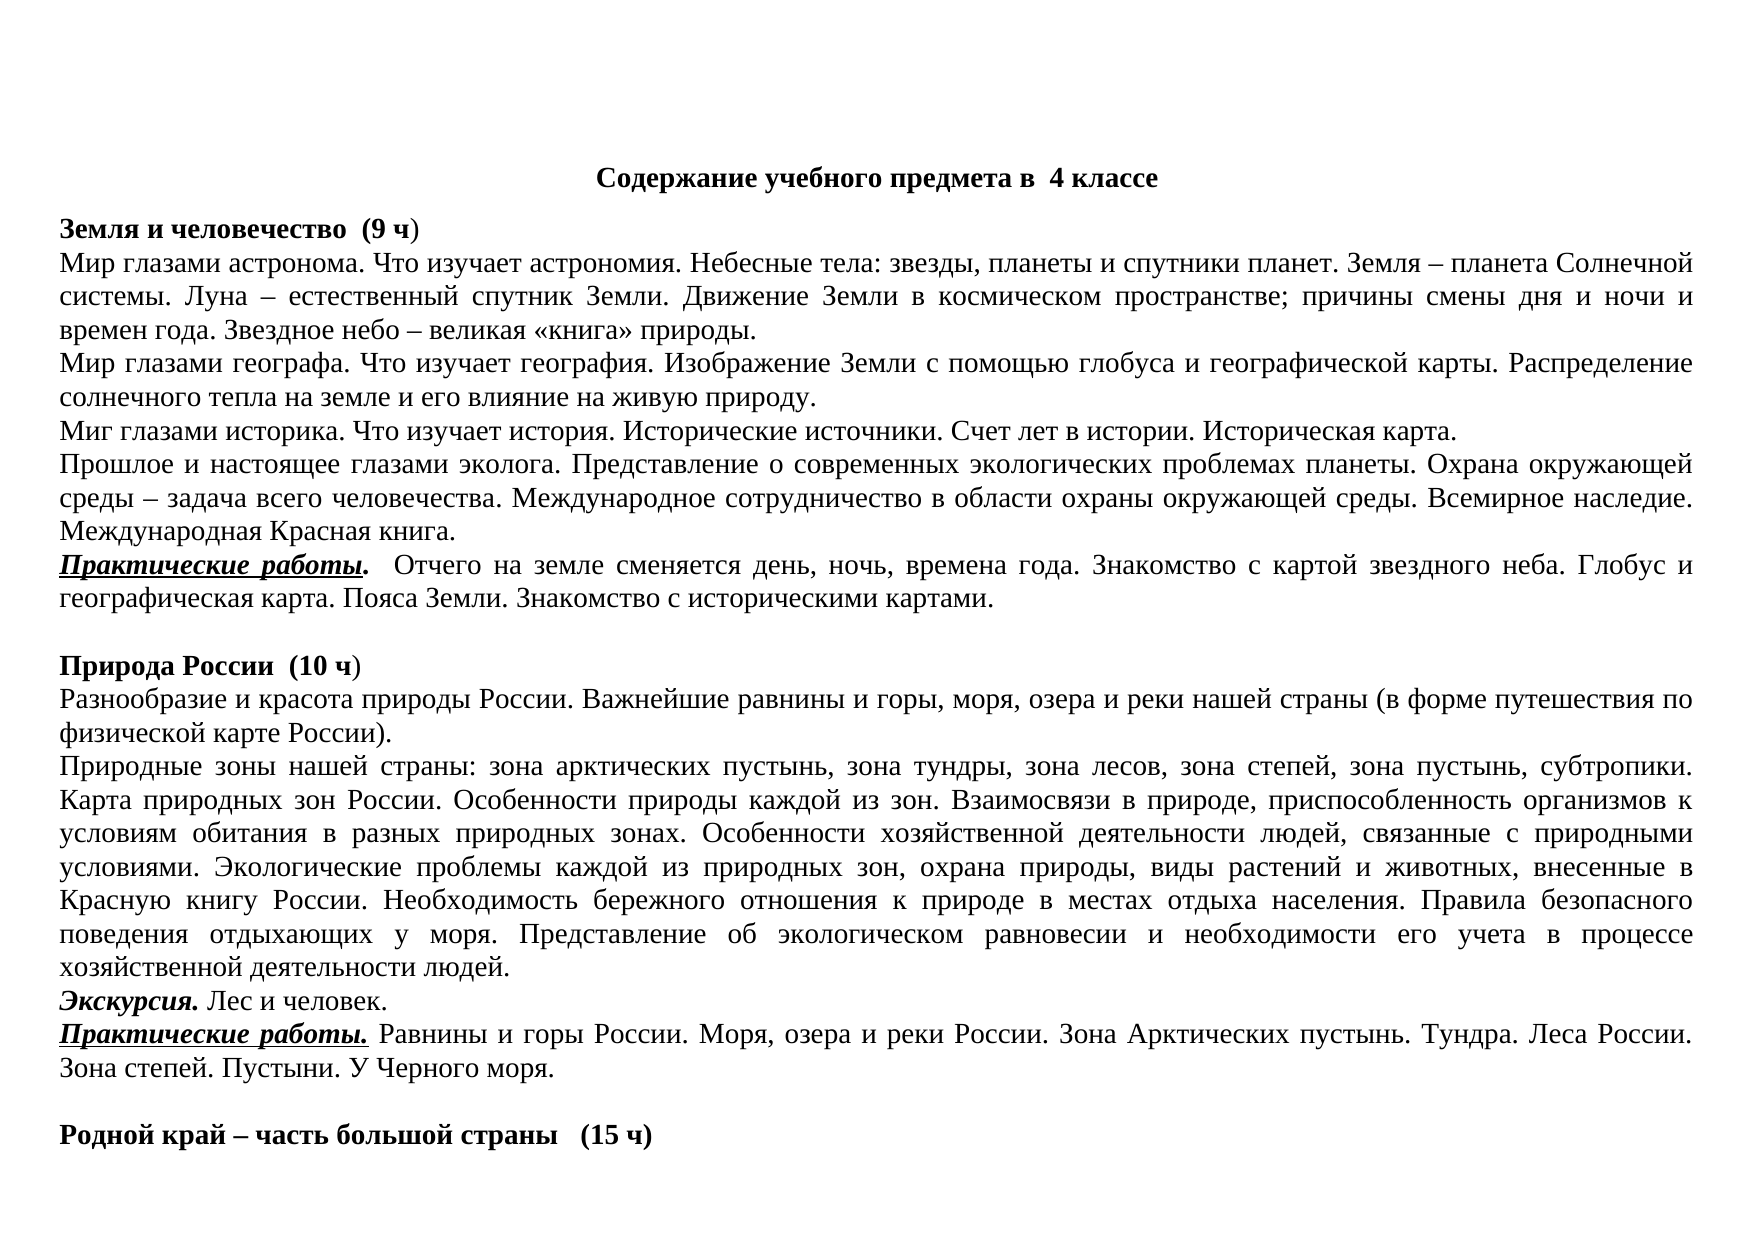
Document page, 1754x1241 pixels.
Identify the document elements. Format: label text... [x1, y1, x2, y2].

text Практические работы. Равнины и горы России. Моря, озера и реки России. Зона Арктических пустынь. Тундра. Леса России. Зона степей. Пустыни. У Черного моря. [59, 1017, 1695, 1084]
text Мир глазами географа. Что изучает география. Изображение Земли с помощью глобуса и географической карты. Распределение солнечного тепла на земле и его влияние на живую природу. [59, 346, 1695, 413]
text Миг глазами историка. Что изучает история. Исторические источники. Счет лет в истории. Историческая карта. [59, 413, 1695, 446]
text Природные зоны нашей страны: зона арктических пустынь, зона тундры, зона лесов, зона степей, зона пустынь, субтропики. Карта природных зон России. Особенности природы каждой из зон. Взаимосвязи в природе, приспособленность организмов к условиям обитания в разных природных зонах. Особенности хозяйственной деятельности людей, связанные с природными условиями. Экологические проблемы каждой из природных зон, охрана природы, виды растений и животных, внесенные в Красную книгу России. Необходимость бережного отношения к природе в местах отдыха населения. Правила безопасного поведения отдыхающих у моря. Представление об экологическом равновесии и необходимости его учета в процессе хозяйственной деятельности людей. [59, 748, 1695, 983]
text Экскурсия. Лес и человек. [59, 983, 1695, 1017]
text Земля и человечество (9 ч) [59, 210, 1695, 245]
text Прошлое и настоящее глазами эколога. Представление о современных экологических проблемах планеты. Охрана окружающей среды – задача всего человечества. Международное сотрудничество в области охраны окружающей среды. Всемирное наследие. Международная Красная книга. [59, 446, 1695, 547]
text Природа России (10 ч) [59, 646, 1695, 681]
text Разнообразие и красота природы России. Важнейшие равнины и горы, моря, озера и реки нашей страны (в форме путешествия по физической карте России). [59, 681, 1695, 748]
text Практические работы. Отчего на земле сменяется день, ночь, времена года. Знакомство с картой звездного неба. Глобус и географическая карта. Пояса Земли. Знакомство с историческими картами. [59, 547, 1695, 614]
text Родной край – часть большой страны (15 ч) [59, 1116, 1695, 1151]
text Мир глазами астронома. Что изучает астрономия. Небесные тела: звезды, планеты и спутники планет. Земля – планета Солнечной системы. Луна – естественный спутник Земли. Движение Земли в космическом пространстве; причины смены дня и ночи и времен года. Звездное небо – великая «книга» природы. [59, 245, 1695, 346]
text Содержание учебного предмета в 4 классе [59, 160, 1695, 193]
